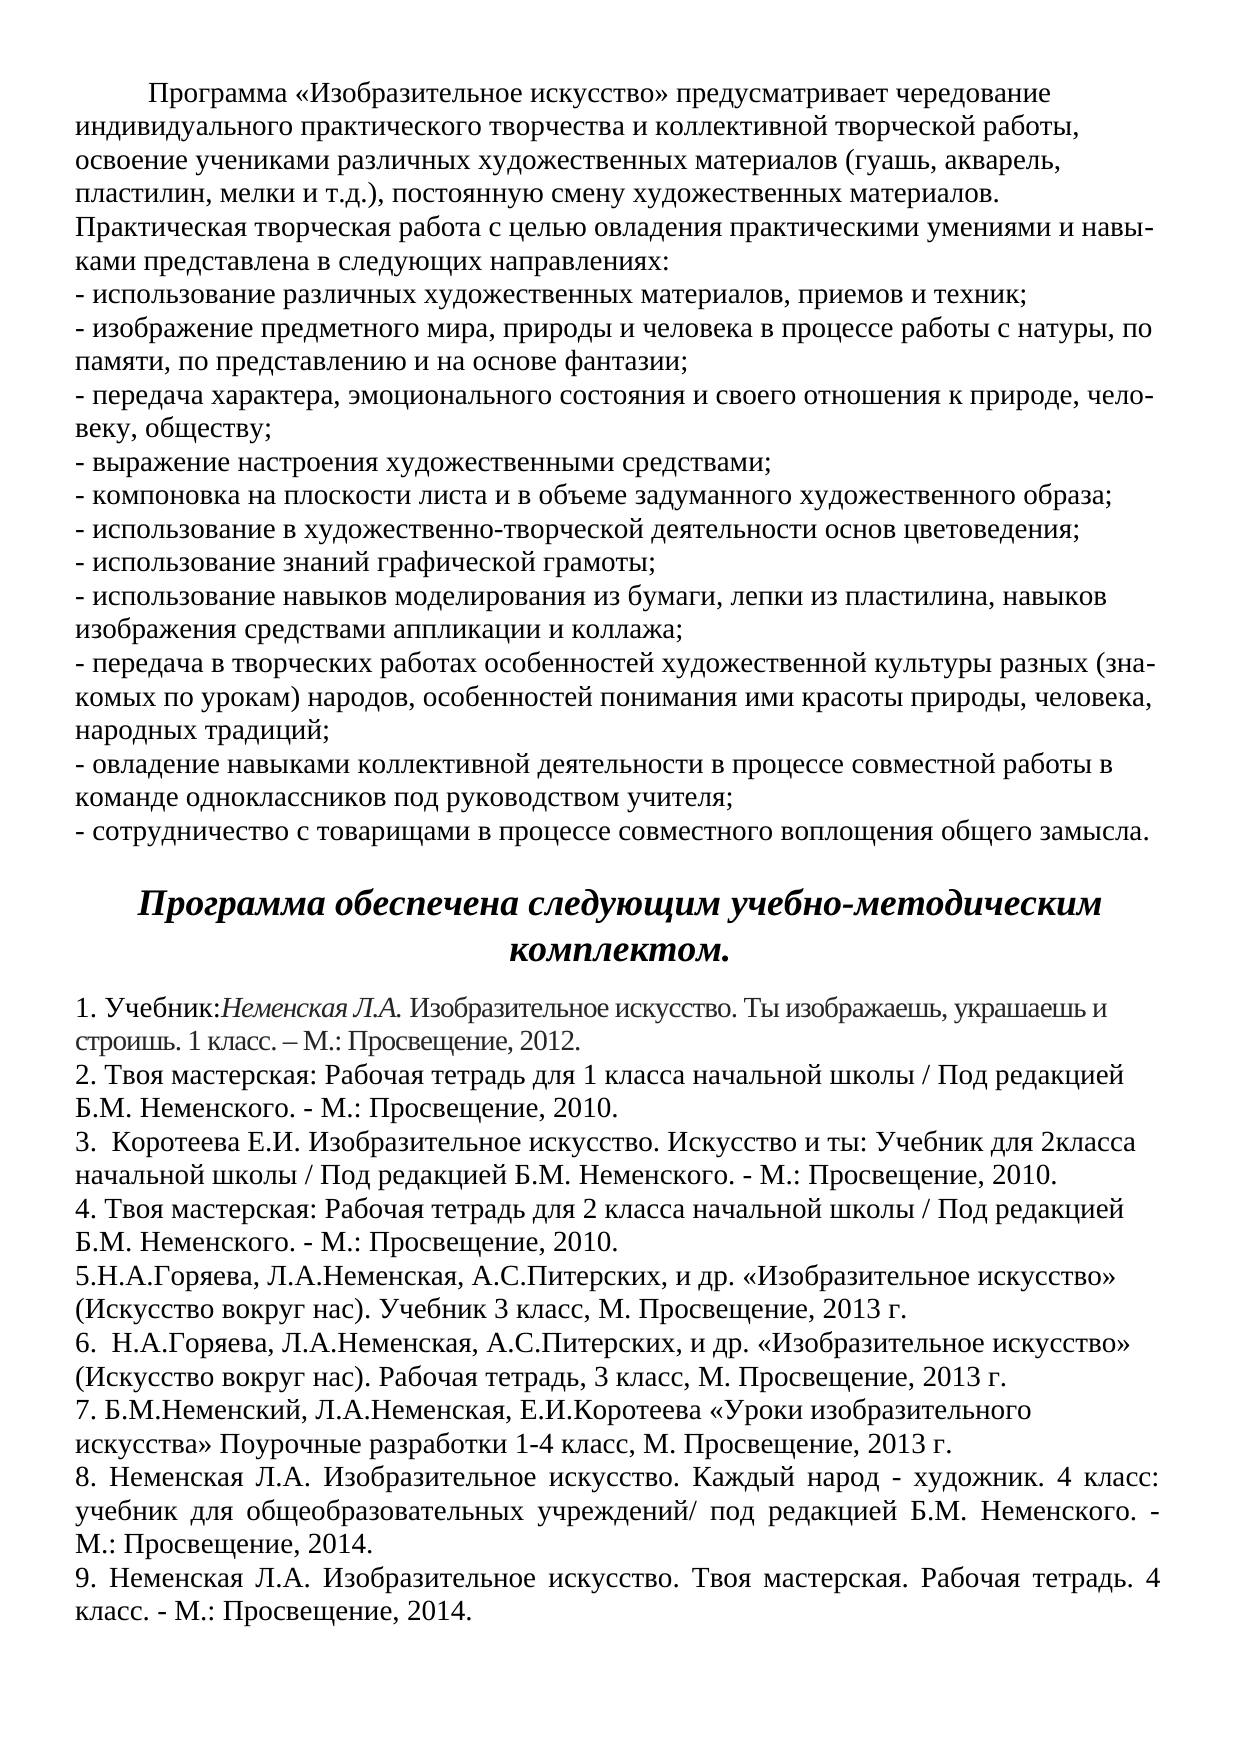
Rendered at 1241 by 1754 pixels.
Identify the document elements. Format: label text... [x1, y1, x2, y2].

text 9. Неменская Л.А. Изобразительное искусство. Твоя мастерская. Рабочая тетрадь. 4 класс. - М.: Просвещение, 2014. [75, 1560, 1161, 1627]
text - сотрудничество с товарищами в процессе совместного воплощения общего замысла. [75, 813, 1165, 846]
text - изображение предметного мира, природы и человека в процессе работы с натуры, по памяти, по представлению и на основе фантазии; [75, 310, 1165, 377]
text - использование знаний графической грамоты; [75, 544, 1165, 578]
text - использование в художественно-творческой деятельности основ цветоведения; [75, 511, 1165, 544]
text - овладение навыками коллективной деятельности в процессе совместной работы в команде одноклассников под руководством учителя; [75, 746, 1165, 813]
text 1. Учебник:Неменская Л.А. Изобразительное искусство. Ты изображаешь, украшаешь и строишь. 1 класс. – М.: Просвещение, 2012. [75, 990, 1165, 1057]
text 8. Неменская Л.А. Изобразительное искусство. Каждый народ - художник. 4 класс: учебник для общеобразовательных учреждений/ под редакцией Б.М. Неменского. - М.: Просвещение, 2014. [75, 1459, 1161, 1560]
text - компоновка на плоскости листа и в объеме задуманного художественного образа; [75, 477, 1165, 511]
text 4. Твоя мастерская: Рабочая тетрадь для 2 класса начальной школы / Под редакцией Б.М. Неменского. - М.: Просвещение, 2010. [75, 1191, 1165, 1258]
text 5.Н.А.Горяева, Л.А.Неменская, А.С.Питерских, и др. «Изобразительное искусство» (Искусство вокруг нас). Учебник 3 класс, М. Просвещение, 2013 г. [75, 1258, 1165, 1325]
text 6. Н.А.Горяева, Л.А.Неменская, А.С.Питерских, и др. «Изобразительное искусство» (Искусство вокруг нас). Рабочая тетрадь, 3 класс, М. Просвещение, 2013 г. [75, 1325, 1165, 1392]
text 7. Б.М.Неменский, Л.А.Неменская, Е.И.Коротеева «Уроки изобразительного искусства» Поурочные разработки 1-4 класс, М. Просвещение, 2013 г. [75, 1392, 1165, 1459]
text - использование различных художественных материалов, приемов и техник; [75, 276, 1165, 310]
text - передача в творческих работах особенностей художественной культуры разных (знакомых по урокам) народов, особенностей понимания ими красоты природы, человека, народных традиций; [75, 645, 1165, 746]
text 3. Коротеева Е.И. Изобразительное искусство. Искусство и ты: Учебник для 2класса начальной школы / Под редакцией Б.М. Неменского. - М.: Просвещение, 2010. [75, 1124, 1165, 1191]
text 2. Твоя мастерская: Рабочая тетрадь для 1 класса начальной школы / Под редакцией Б.М. Неменского. - М.: Просвещение, 2010. [75, 1057, 1165, 1124]
text - выражение настроения художественными средствами; [75, 444, 1165, 477]
text - использование навыков моделирования из бумаги, лепки из пластилина, навыков изображения средствами аппликации и коллажа; [75, 578, 1165, 645]
text Практическая творческая работа с целью овладения практическими умениями и навыками представлена в следующих направлениях: [75, 209, 1165, 276]
text Программа обеспечена следующим учебно-методическим комплектом. [75, 880, 1165, 970]
text Программа «Изобразительное искусство» предусматривает чередование индивидуального практического творчества и коллективной творческой работы, освоение учениками различных художественных материалов (гуашь, акварель, пластилин, мелки и т.д.), постоянную смену художественных материалов. [75, 75, 1165, 209]
text - передача характера, эмоционального состояния и своего отношения к природе, человеку, обществу; [75, 377, 1165, 444]
